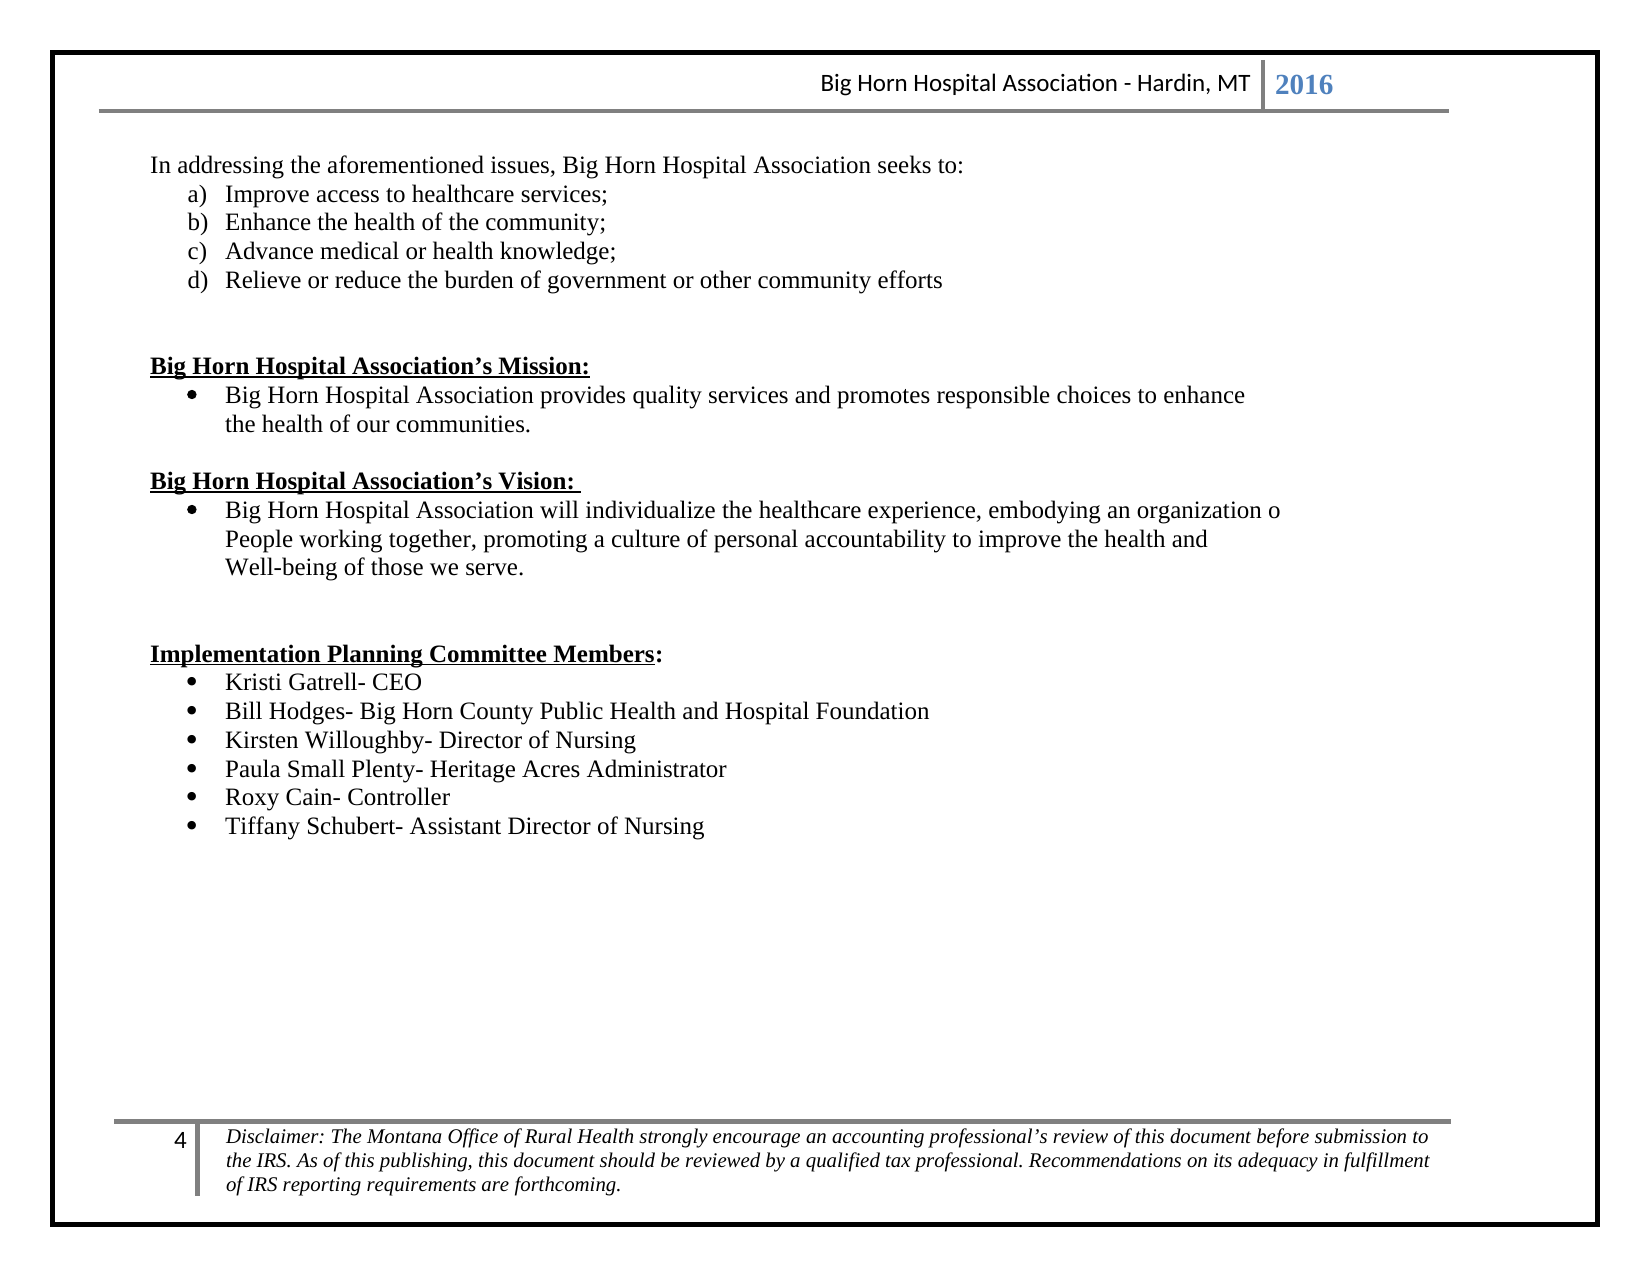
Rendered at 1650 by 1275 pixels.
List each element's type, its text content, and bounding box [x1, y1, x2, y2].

list Kristi Gatrell- CEO [187, 667, 1500, 696]
list Improve access to healthcare services; [187, 179, 1500, 207]
list Big Horn Hospital Association will individualize the healthcare experience, embodying an organization o [187, 495, 1500, 524]
list Tiffany Schubert- Assistant Director of Nursing [187, 811, 1500, 840]
text Implementation Planning Committee Members: [150, 639, 1500, 667]
list Advance medical or health knowledge; [187, 236, 1500, 265]
list Paula Small Plenty- Heritage Acres Administrator [187, 754, 1500, 782]
list Relieve or reduce the burden of government or other community efforts [187, 265, 1500, 294]
text Big Horn Hospital Association’s Vision: [150, 466, 1500, 495]
list Kirsten Willoughby- Director of Nursing [187, 725, 1500, 754]
list Well-being of those we serve. [225, 552, 1500, 581]
list Enhance the health of the community; [187, 207, 1500, 236]
text In addressing the aforementioned issues, Big Horn Hospital Association seeks to: [150, 150, 1500, 179]
list Bill Hodges- Big Horn County Public Health and Hospital Foundation [187, 696, 1500, 725]
list Big Horn Hospital Association provides quality services and promotes responsible choices to enhance [187, 380, 1500, 409]
list the health of our communities. [225, 409, 1500, 437]
text Big Horn Hospital Association’s Mission: [150, 351, 1500, 380]
list Roxy Cain- Controller [187, 782, 1500, 811]
list People working together, promoting a culture of personal accountability to improve the health and [225, 524, 1500, 552]
